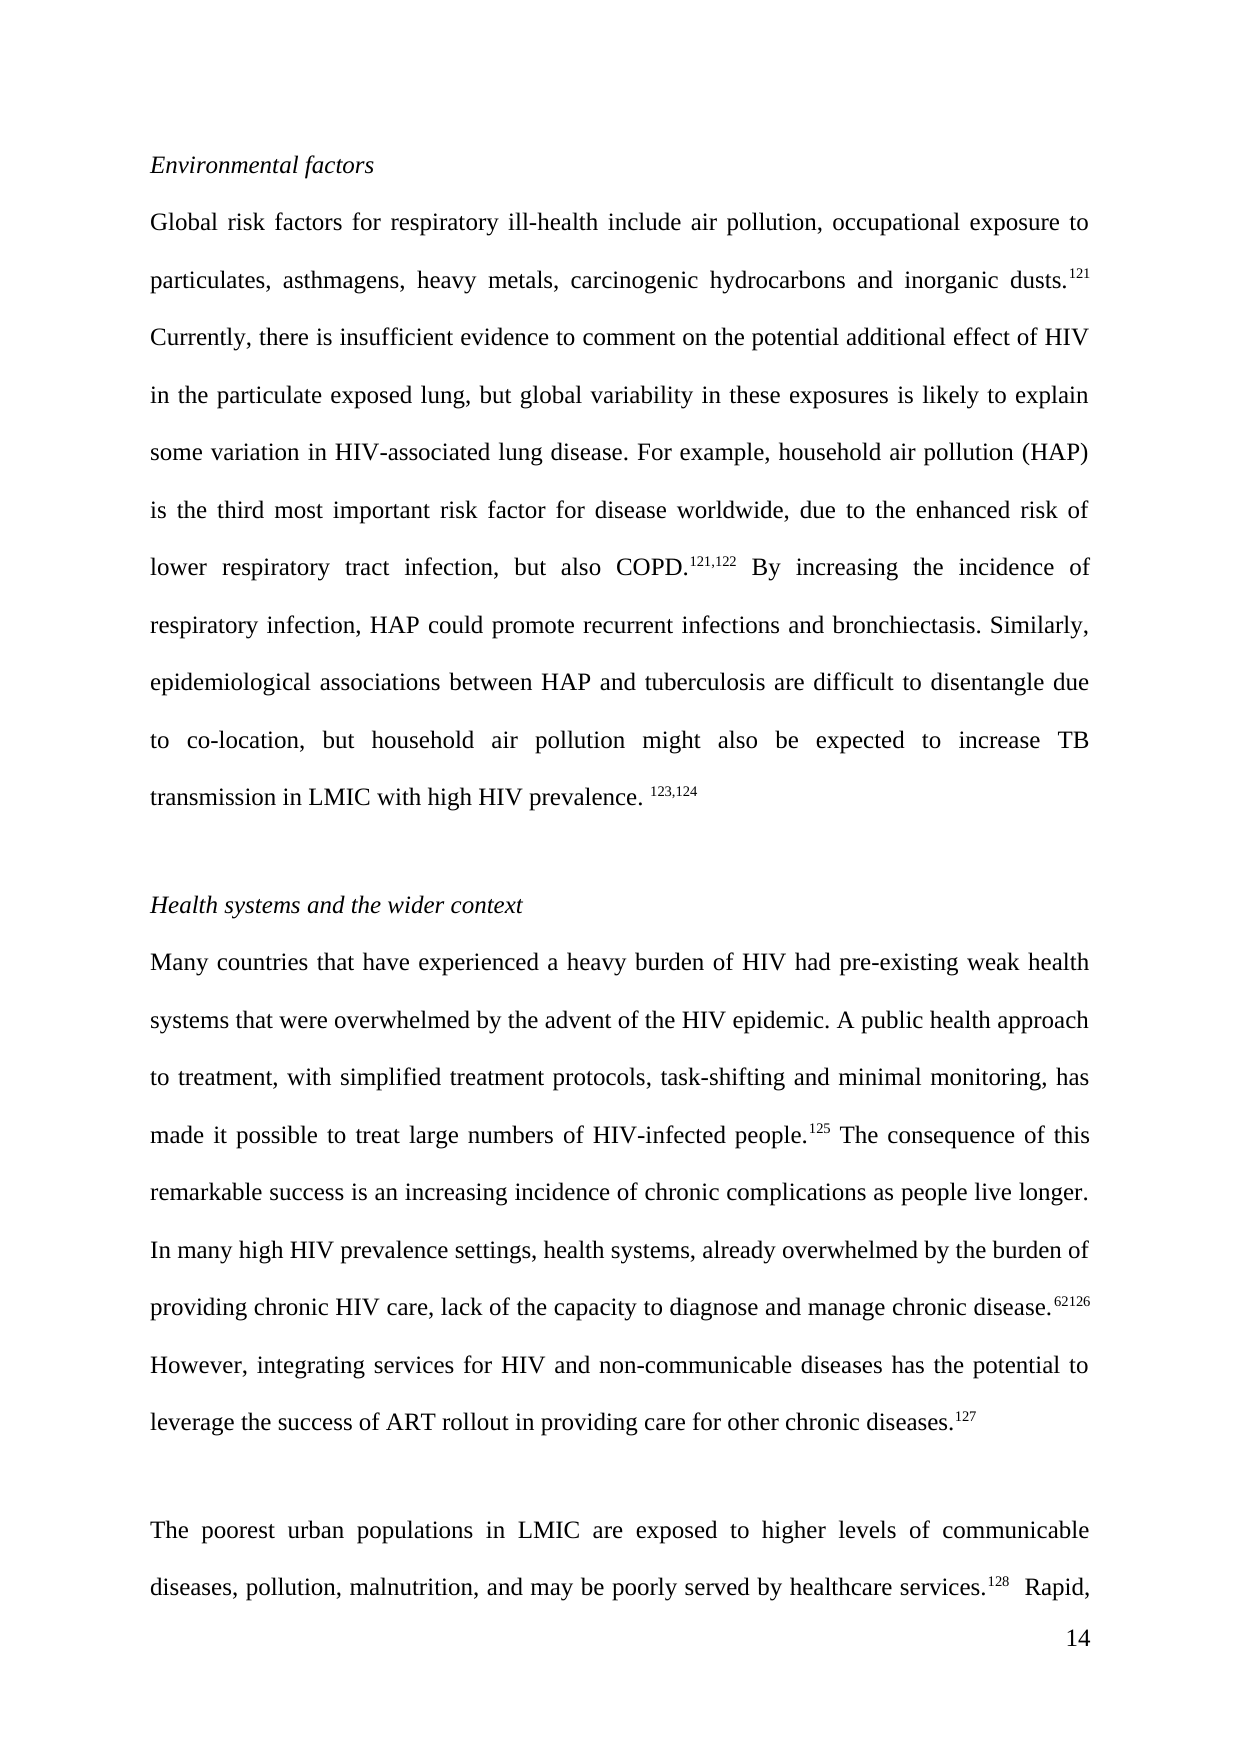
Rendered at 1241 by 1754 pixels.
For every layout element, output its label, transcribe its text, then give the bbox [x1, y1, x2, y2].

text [150, 1515, 1090, 1601]
text Global risk factors for respiratory ill-health include air pollution, occupational exposure to particulates, asthmagens, heavy metals, carcinogenic hydrocarbons and inorganic dusts.121 Currently, there is insufficient evidence to comment on the potential additional effect of HIV in the particulate exposed lung, but global variability in these exposures is likely to explain some variation in HIV-associated lung disease. For example, household air pollution (HAP) is the third most important risk factor for disease worldwide, due to the enhanced risk of lower respiratory tract infection, but also COPD.121,122 By increasing the incidence of respiratory infection, HAP could promote recurrent infections and bronchiectasis. Similarly, epidemiological associations between HAP and tuberculosis are difficult to disentangle due to co-location, but household air pollution might also be expected to increase TB transmission in LMIC with high HIV prevalence. 123,124 [150, 207, 1090, 811]
subtitle Health systems and the wider context [150, 890, 1090, 919]
subtitle Environmental factors [150, 150, 1090, 179]
text Many countries that have experienced a heavy burden of HIV had pre-existing weak health systems that were overwhelmed by the advent of the HIV epidemic. A public health approach to treatment, with simplified treatment protocols, task-shifting and minimal monitoring, has made it possible to treat large numbers of HIV-infected people.125 The consequence of this remarkable success is an increasing incidence of chronic complications as people live longer. In many high HIV prevalence settings, health systems, already overwhelmed by the burden of providing chronic HIV care, lack of the capacity to diagnose and manage chronic disease.62126 However, integrating services for HIV and non-communicable diseases has the potential to leverage the success of ART rollout in providing care for other chronic diseases.127 [150, 947, 1090, 1436]
